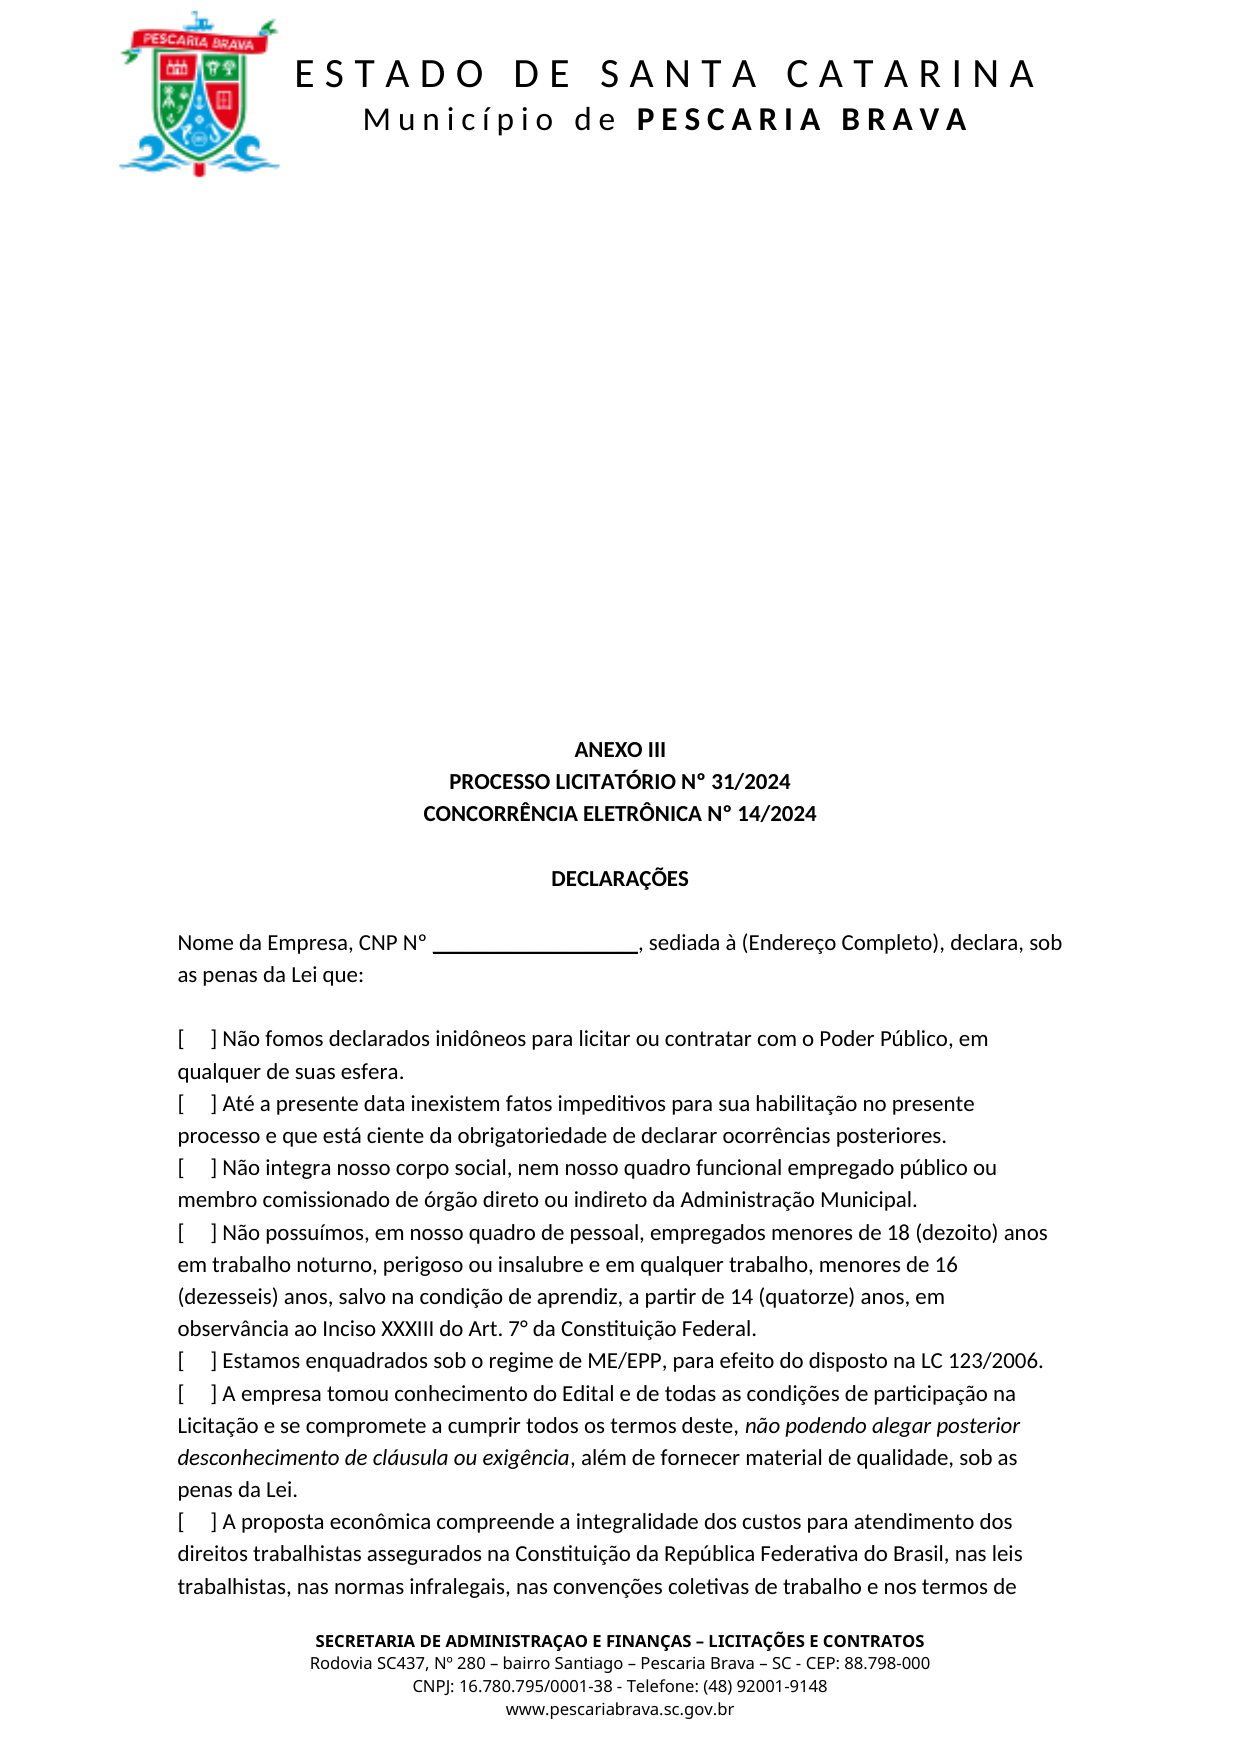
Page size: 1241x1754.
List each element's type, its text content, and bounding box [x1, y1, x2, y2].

picture [107, 1, 293, 186]
text [ ] Estamos enquadrados sob o regime de ME/EPP, para efeito do disposto na LC 123/2006. [177, 1346, 1063, 1374]
text [ ] Não integra nosso corpo social, nem nosso quadro funcional empregado público ou membro comissionado de órgão direto ou indireto da Administração Municipal. [177, 1153, 1063, 1213]
text [ ] Não possuímos, em nosso quadro de pessoal, empregados menores de 18 (dezoito) anos em trabalho noturno, perigoso ou insalubre e em qualquer trabalho, menores de 16 (dezesseis) anos, salvo na condição de aprendiz, a partir de 14 (quatorze) anos, em observância ao Inciso XXXIII do Art. 7° da Constituição Federal. [177, 1218, 1063, 1342]
text CONCORRÊNCIA ELETRÔNICA Nº 14/2024 [177, 799, 1063, 827]
text ANEXO III [177, 735, 1063, 763]
text [ ] Até a presente data inexistem fatos impeditivos para sua habilitação no presente processo e que está ciente da obrigatoriedade de declarar ocorrências posteriores. [177, 1089, 1063, 1149]
text [ ] Não fomos declarados inidôneos para licitar ou contratar com o Poder Público, em qualquer de suas esfera. [177, 1024, 1063, 1085]
text [ ] A empresa tomou conhecimento do Edital e de todas as condições de participação na Licitação e se compromete a cumprir todos os termos deste, não podendo alegar posterior desconhecimento de cláusula ou exigência, além de fornecer material de qualidade, sob as penas da Lei. [177, 1379, 1063, 1503]
text DECLARAÇÕES [177, 864, 1063, 892]
text Nome da Empresa, CNP Nº __________________, sediada à (Endereço Completo), declara, sob as penas da Lei que: [177, 928, 1063, 988]
text PROCESSO LICITATÓRIO Nº 31/2024 [177, 767, 1063, 795]
